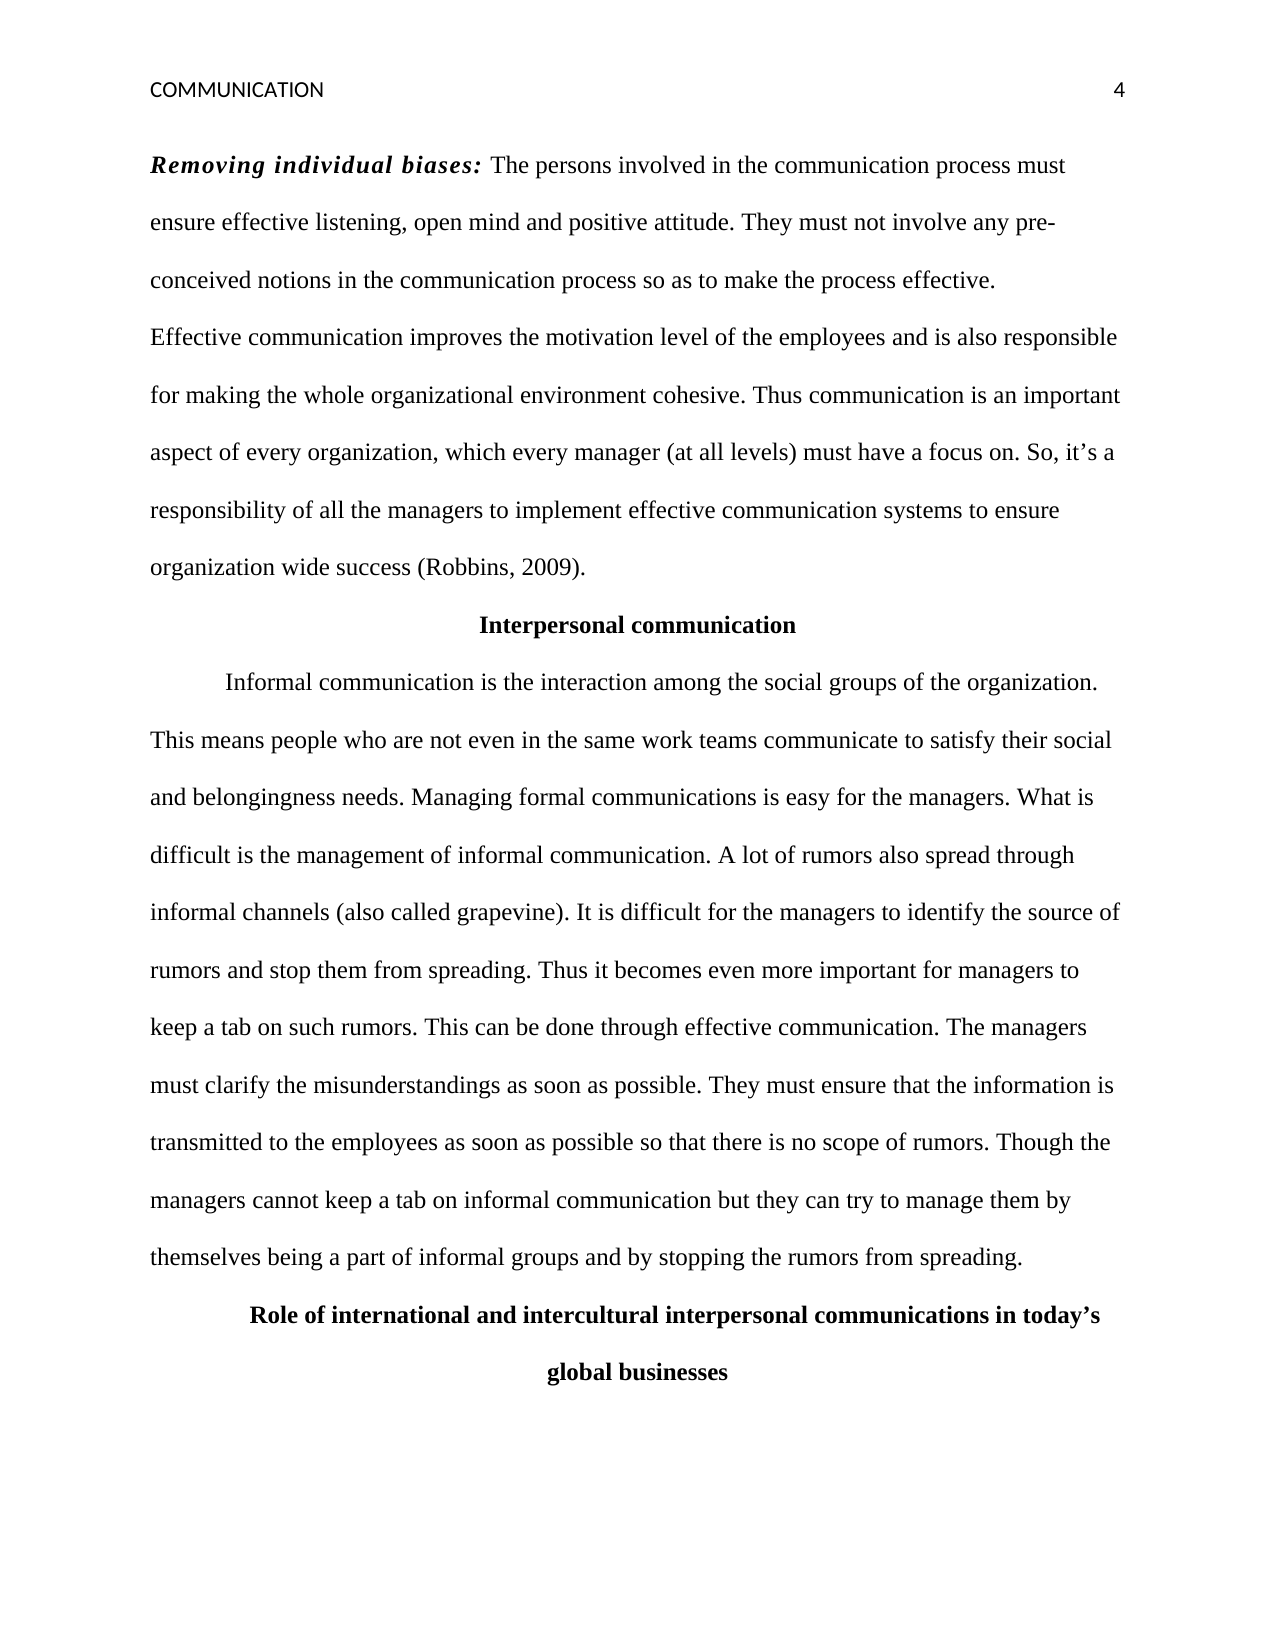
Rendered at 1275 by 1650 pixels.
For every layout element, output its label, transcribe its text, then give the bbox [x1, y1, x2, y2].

text Informal communication is the interaction among the social groups of the organization. This means people who are not even in the same work teams communicate to satisfy their social and belongingness needs. Managing formal communications is easy for the managers. What is difficult is the management of informal communication. A lot of rumors also spread through informal channels (also called grapevine). It is difficult for the managers to identify the source of rumors and stop them from spreading. Thus it becomes even more important for managers to keep a tab on such rumors. This can be done through effective communication. The managers must clarify the misunderstandings as soon as possible. They must ensure that the information is transmitted to the employees as soon as possible so that there is no scope of rumors. Though the managers cannot keep a tab on informal communication but they can try to manage them by themselves being a part of informal groups and by stopping the rumors from spreading. [150, 667, 1125, 1271]
text Removing individual biases: The persons involved in the communication process must ensure effective listening, open mind and positive attitude. They must not involve any pre-conceived notions in the communication process so as to make the process effective. [150, 150, 1125, 294]
text Interpersonal communication [150, 610, 1125, 639]
text Effective communication improves the motivation level of the employees and is also responsible for making the whole organizational environment cohesive. Thus communication is an important aspect of every organization, which every manager (at all levels) must have a focus on. So, it’s a responsibility of all the managers to implement effective communication systems to ensure organization wide success (Robbins, 2009). [150, 322, 1125, 581]
text Role of international and intercultural interpersonal communications in today’s global businesses [150, 1300, 1125, 1386]
